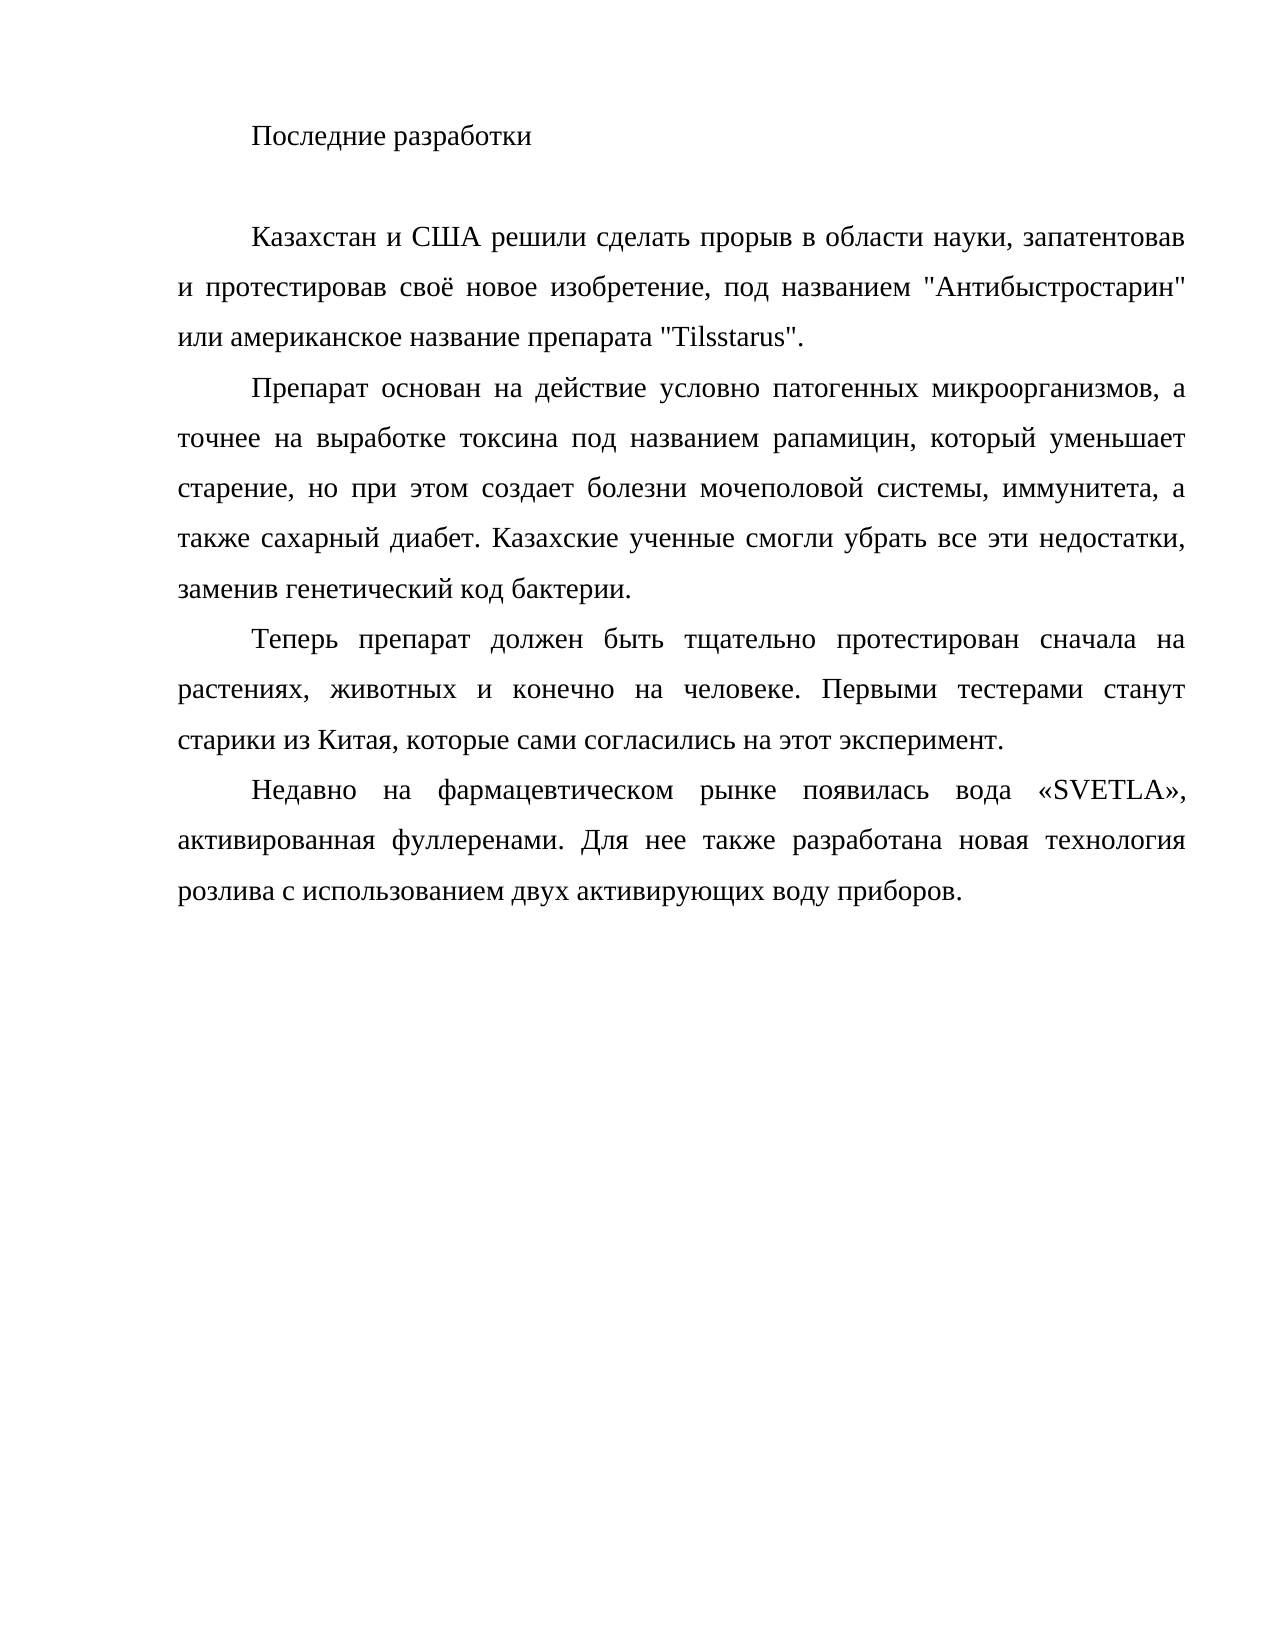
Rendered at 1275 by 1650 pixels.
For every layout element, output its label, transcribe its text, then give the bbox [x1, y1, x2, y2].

text Недавно на фармацевтическом рынке появилась вода «SVETLA», активированная фуллеренами. Для нее также разработана новая технология розлива с использованием двух активирующих воду приборов. [177, 772, 1186, 906]
text Препарат основан на действие условно патогенных микроорганизмов, а точнее на выработке токсина под названием рапамицин, который уменьшает старение, но при этом создает болезни мочеполовой системы, иммунитета, а также сахарный диабет. Казахские ученные смогли убрать все эти недостатки, заменив генетический код бактерии. [177, 370, 1186, 604]
text Теперь препарат должен быть тщательно протестирован сначала на растениях, животных и конечно на человеке. Первыми тестерами станут старики из Китая, которые сами согласились на этот эксперимент. [177, 621, 1186, 755]
text Казахстан и США решили сделать прорыв в области науки, запатентовав и протестировав своё новое изобретение, под названием "Антибыстростарин" или американское название препарата "Tilsstarus". [177, 219, 1186, 353]
text Последние разработки [251, 118, 1186, 152]
